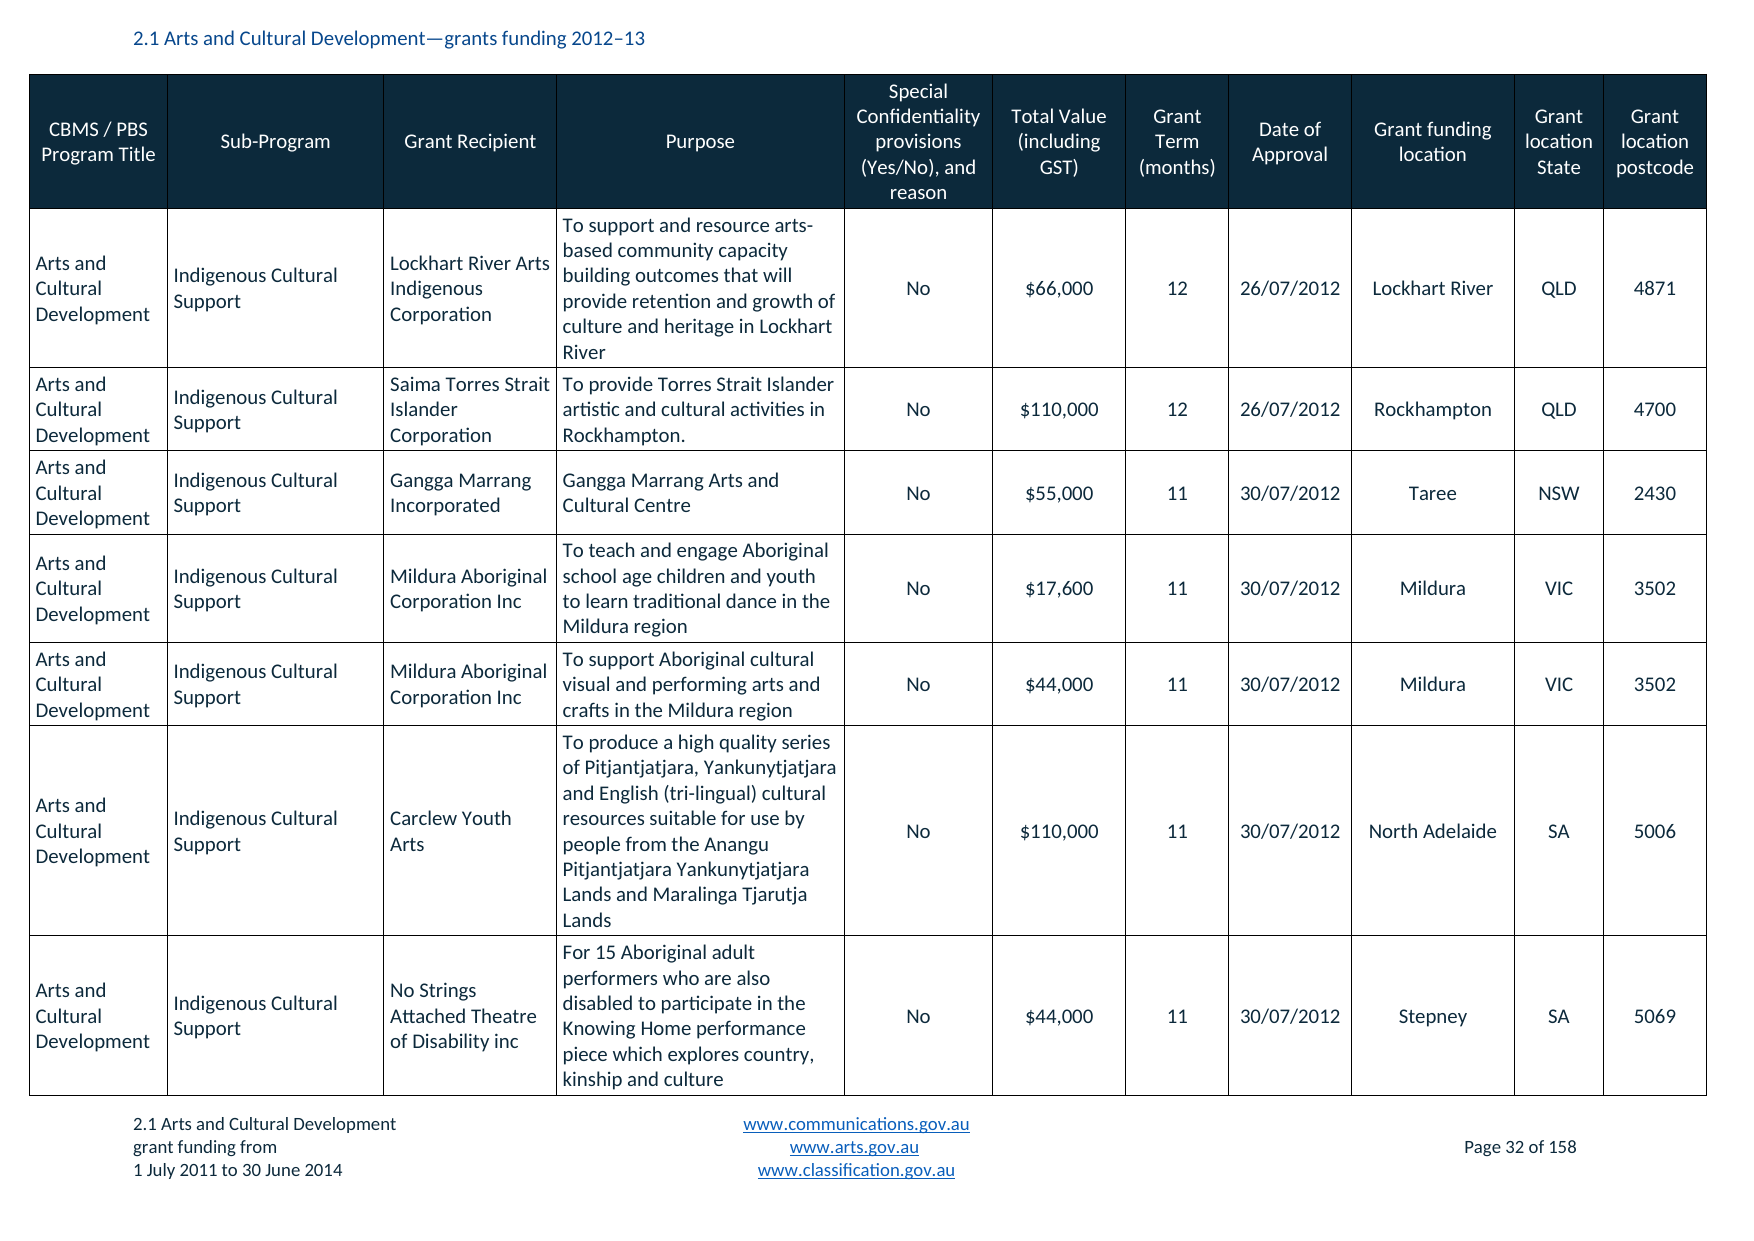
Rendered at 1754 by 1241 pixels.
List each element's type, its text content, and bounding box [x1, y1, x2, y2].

table_header Special Confidentiality provisions (Yes/No), and reason [845, 75, 992, 208]
table_cell Lockhart River [1352, 209, 1514, 367]
table_cell 30/07/2012 [1229, 535, 1351, 642]
table_cell Mildura [1352, 643, 1514, 725]
table_cell For 15 Aboriginal adult performers who are also disabled to participate in the Knowing Home performance piece which explores country, kinship and culture [557, 936, 844, 1095]
table_cell Arts and Cultural Development [30, 643, 167, 725]
table_cell North Adelaide [1352, 726, 1514, 935]
table_cell To support and resource arts-based community capacity building outcomes that will provide retention and growth of culture and heritage in Lockhart River [557, 209, 844, 367]
table_cell $55,000 [993, 451, 1125, 533]
table_cell No [845, 936, 992, 1095]
table_cell $44,000 [993, 643, 1125, 725]
table_cell $17,600 [993, 535, 1125, 642]
table_cell QLD [1515, 368, 1603, 450]
table_cell 12 [1126, 209, 1228, 367]
table_cell NSW [1515, 451, 1603, 533]
table_cell 11 [1126, 643, 1228, 725]
table_cell 11 [1126, 726, 1228, 935]
table_cell $110,000 [993, 368, 1125, 450]
table_cell To support Aboriginal cultural visual and performing arts and crafts in the Mildura region [557, 643, 844, 725]
table_cell QLD [1515, 209, 1603, 367]
table_cell 30/07/2012 [1229, 936, 1351, 1095]
table_cell Indigenous Cultural Support [168, 451, 383, 533]
table_cell No [845, 368, 992, 450]
table_header Grant funding location [1352, 75, 1514, 208]
table_cell Indigenous Cultural Support [168, 535, 383, 642]
table_cell To produce a high quality series of Pitjantjatjara, Yankunytjatjara and English (tri-lingual) cultural resources suitable for use by people from the Anangu Pitjantjatjara Yankunytjatjara Lands and Maralinga Tjarutja Lands [557, 726, 844, 935]
table_cell Stepney [1352, 936, 1514, 1095]
table_header Date of Approval [1229, 75, 1351, 208]
table_cell VIC [1515, 535, 1603, 642]
table_header Grant location State [1515, 75, 1603, 208]
table_cell To teach and engage Aboriginal school age children and youth to learn traditional dance in the Mildura region [557, 535, 844, 642]
table_cell Gangga Marrang Arts and Cultural Centre [557, 451, 844, 533]
table_header Grant location postcode [1604, 75, 1706, 208]
table_cell No [845, 535, 992, 642]
table_cell 26/07/2012 [1229, 368, 1351, 450]
table_cell Gangga Marrang Incorporated [384, 451, 556, 533]
table_cell Indigenous Cultural Support [168, 936, 383, 1095]
table_cell Indigenous Cultural Support [168, 726, 383, 935]
table_cell Arts and Cultural Development [30, 535, 167, 642]
table_header Sub-Program [168, 75, 383, 208]
table_cell No [845, 209, 992, 367]
table_cell 11 [1126, 535, 1228, 642]
table_cell 11 [1126, 451, 1228, 533]
table_cell Mildura [1352, 535, 1514, 642]
table_cell Arts and Cultural Development [30, 936, 167, 1095]
table_header Grant Term (months) [1126, 75, 1228, 208]
table_header Purpose [557, 75, 844, 208]
table_cell Mildura Aboriginal Corporation Inc [384, 535, 556, 642]
table_cell 30/07/2012 [1229, 643, 1351, 725]
table_cell Carclew Youth Arts [384, 726, 556, 935]
table_cell To provide Torres Strait Islander artistic and cultural activities in Rockhampton. [557, 368, 844, 450]
table_cell Indigenous Cultural Support [168, 643, 383, 725]
table_cell 3502 [1604, 643, 1706, 725]
table_cell 11 [1126, 936, 1228, 1095]
table_cell 5069 [1604, 936, 1706, 1095]
table_cell Mildura Aboriginal Corporation Inc [384, 643, 556, 725]
table_cell No Strings Attached Theatre of Disability inc [384, 936, 556, 1095]
table_cell SA [1515, 726, 1603, 935]
table_cell Arts and Cultural Development [30, 451, 167, 533]
table_cell 30/07/2012 [1229, 451, 1351, 533]
table_cell Arts and Cultural Development [30, 209, 167, 367]
table_header Total Value (including GST) [993, 75, 1125, 208]
table_cell $44,000 [993, 936, 1125, 1095]
table_cell Taree [1352, 451, 1514, 533]
table_cell No [845, 451, 992, 533]
table_cell 12 [1126, 368, 1228, 450]
table_cell No [845, 643, 992, 725]
table_cell 5006 [1604, 726, 1706, 935]
table_cell 3502 [1604, 535, 1706, 642]
table_cell Arts and Cultural Development [30, 726, 167, 935]
table_cell $66,000 [993, 209, 1125, 367]
table_cell Indigenous Cultural Support [168, 368, 383, 450]
table_cell 4700 [1604, 368, 1706, 450]
table_cell Arts and Cultural Development [30, 368, 167, 450]
table_cell 4871 [1604, 209, 1706, 367]
table_header CBMS / PBS Program Title [30, 75, 167, 208]
table_cell Indigenous Cultural Support [168, 209, 383, 367]
table_header Grant Recipient [384, 75, 556, 208]
table_cell Saima Torres Strait Islander Corporation [384, 368, 556, 450]
table_cell VIC [1515, 643, 1603, 725]
table_cell $110,000 [993, 726, 1125, 935]
table_cell No [845, 726, 992, 935]
table_cell Lockhart River Arts Indigenous Corporation [384, 209, 556, 367]
table_cell 30/07/2012 [1229, 726, 1351, 935]
table_cell 26/07/2012 [1229, 209, 1351, 367]
table_cell 2430 [1604, 451, 1706, 533]
table_cell SA [1515, 936, 1603, 1095]
table_cell Rockhampton [1352, 368, 1514, 450]
